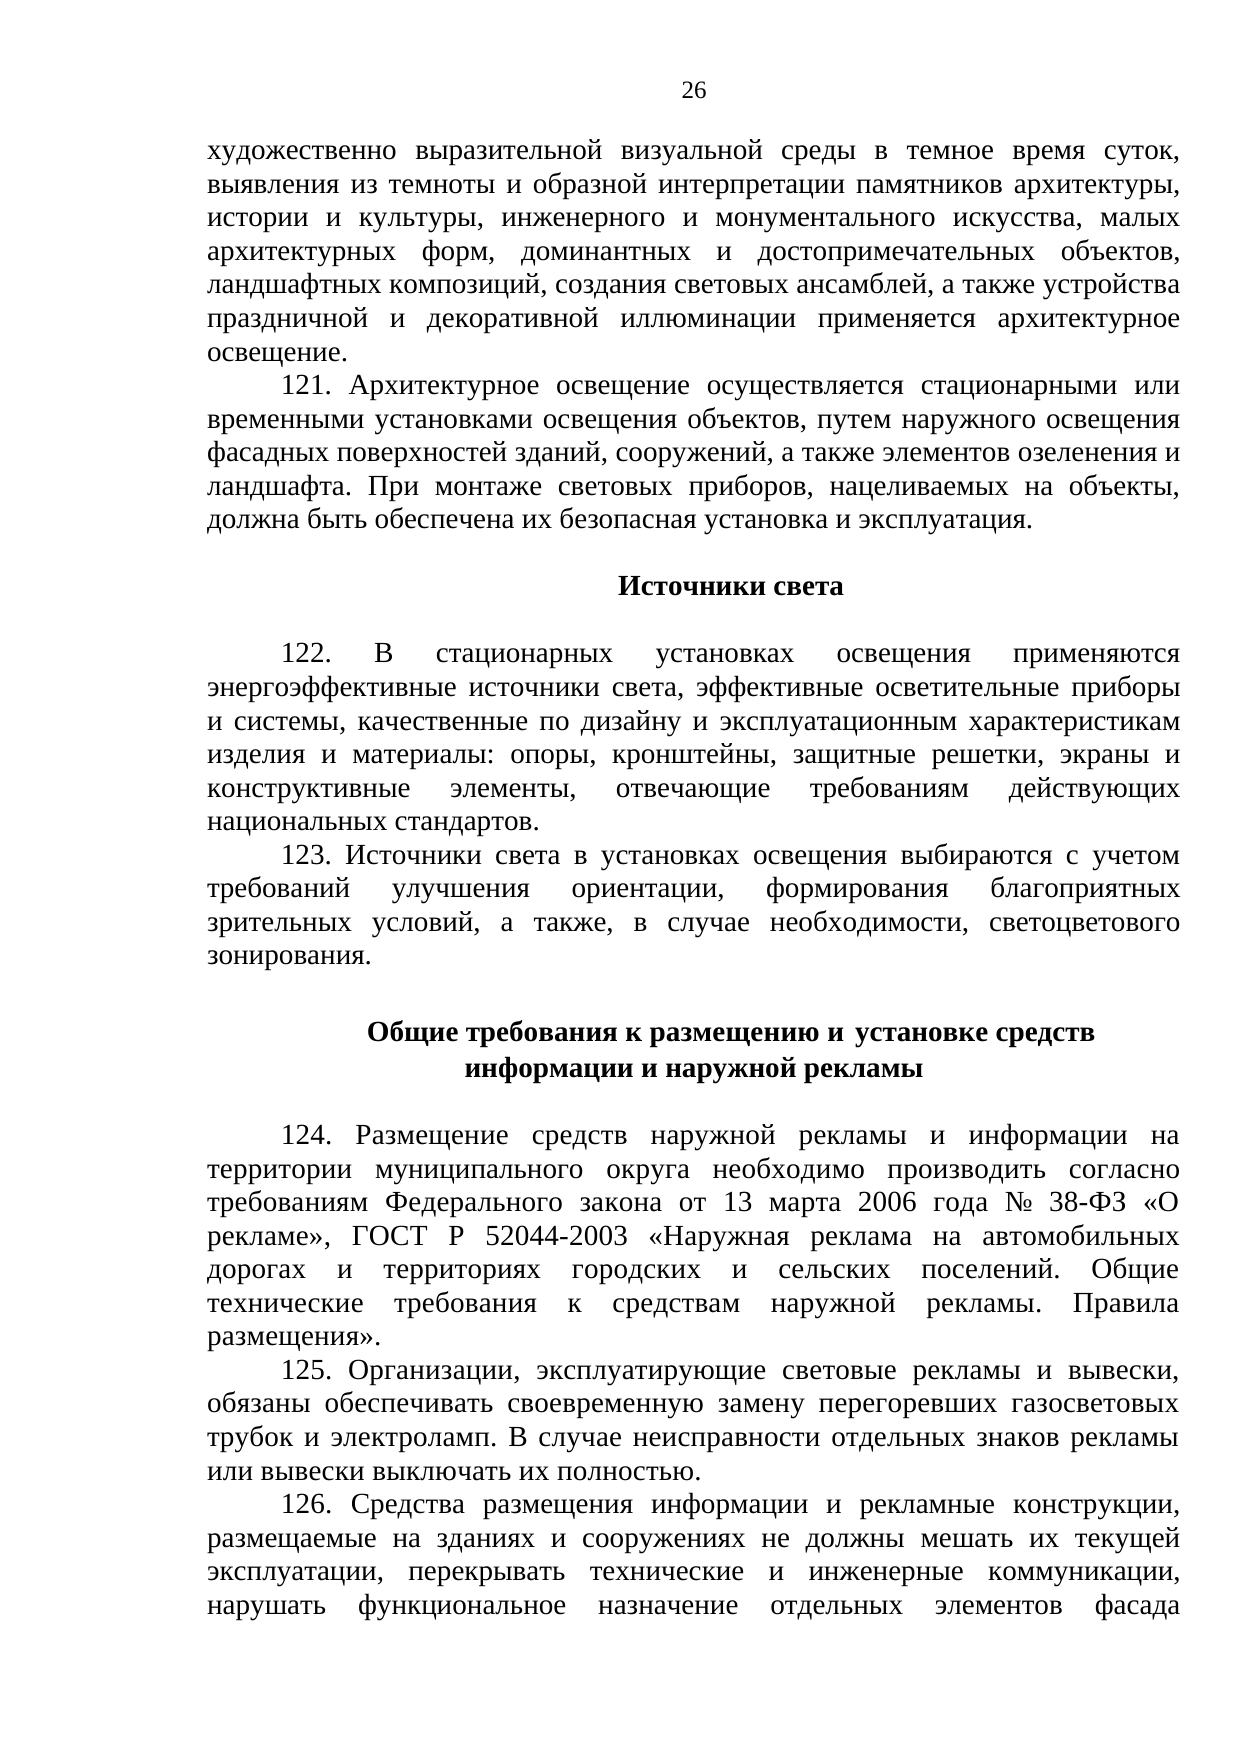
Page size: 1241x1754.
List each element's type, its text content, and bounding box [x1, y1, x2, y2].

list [207, 132, 1181, 367]
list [207, 1486, 1181, 1620]
text 124. Размещение средств наружной рекламы и информации на территории муниципального округа необходимо производить согласно требованиям Федерального закона от 13 марта 2006 года № 38-ФЗ «О рекламе», ГОСТ Р 52044-2003 «Наружная реклама на автомобильных дорогах и территориях городских и сельских поселений. Общие технические требования к средствам наружной рекламы. Правила размещения». [207, 1117, 1181, 1352]
list Общие требования к размещению и установке средств информации и наружной рекламы [207, 1004, 1181, 1084]
list 122. В стационарных установках освещения применяются энергоэффективные источники света, эффективные осветительные приборы и системы, качественные по дизайну и эксплуатационным характеристикам изделия и материалы: опоры, кронштейны, защитные решетки, экраны и конструктивные элементы, отвечающие требованиям действующих национальных стандартов. [207, 636, 1181, 837]
list Источники света [207, 568, 1181, 602]
list 123. Источники света в установках освещения выбираются с учетом требований улучшения ориентации, формирования благоприятных зрительных условий, а также, в случае необходимости, светоцветового зонирования. [207, 837, 1181, 971]
list 121. Архитектурное освещение осуществляется стационарными или временными установками освещения объектов, путем наружного освещения фасадных поверхностей зданий, сооружений, а также элементов озеленения и ландшафта. При монтаже световых приборов, нацеливаемых на объекты, должна быть обеспечена их безопасная установка и эксплуатация. [207, 367, 1181, 535]
text 125. Организации, эксплуатирующие световые рекламы и вывески, обязаны обеспечивать своевременную замену перегоревших газосветовых трубок и электроламп. В случае неисправности отдельных знаков рекламы или вывески выключать их полностью. [207, 1352, 1181, 1486]
